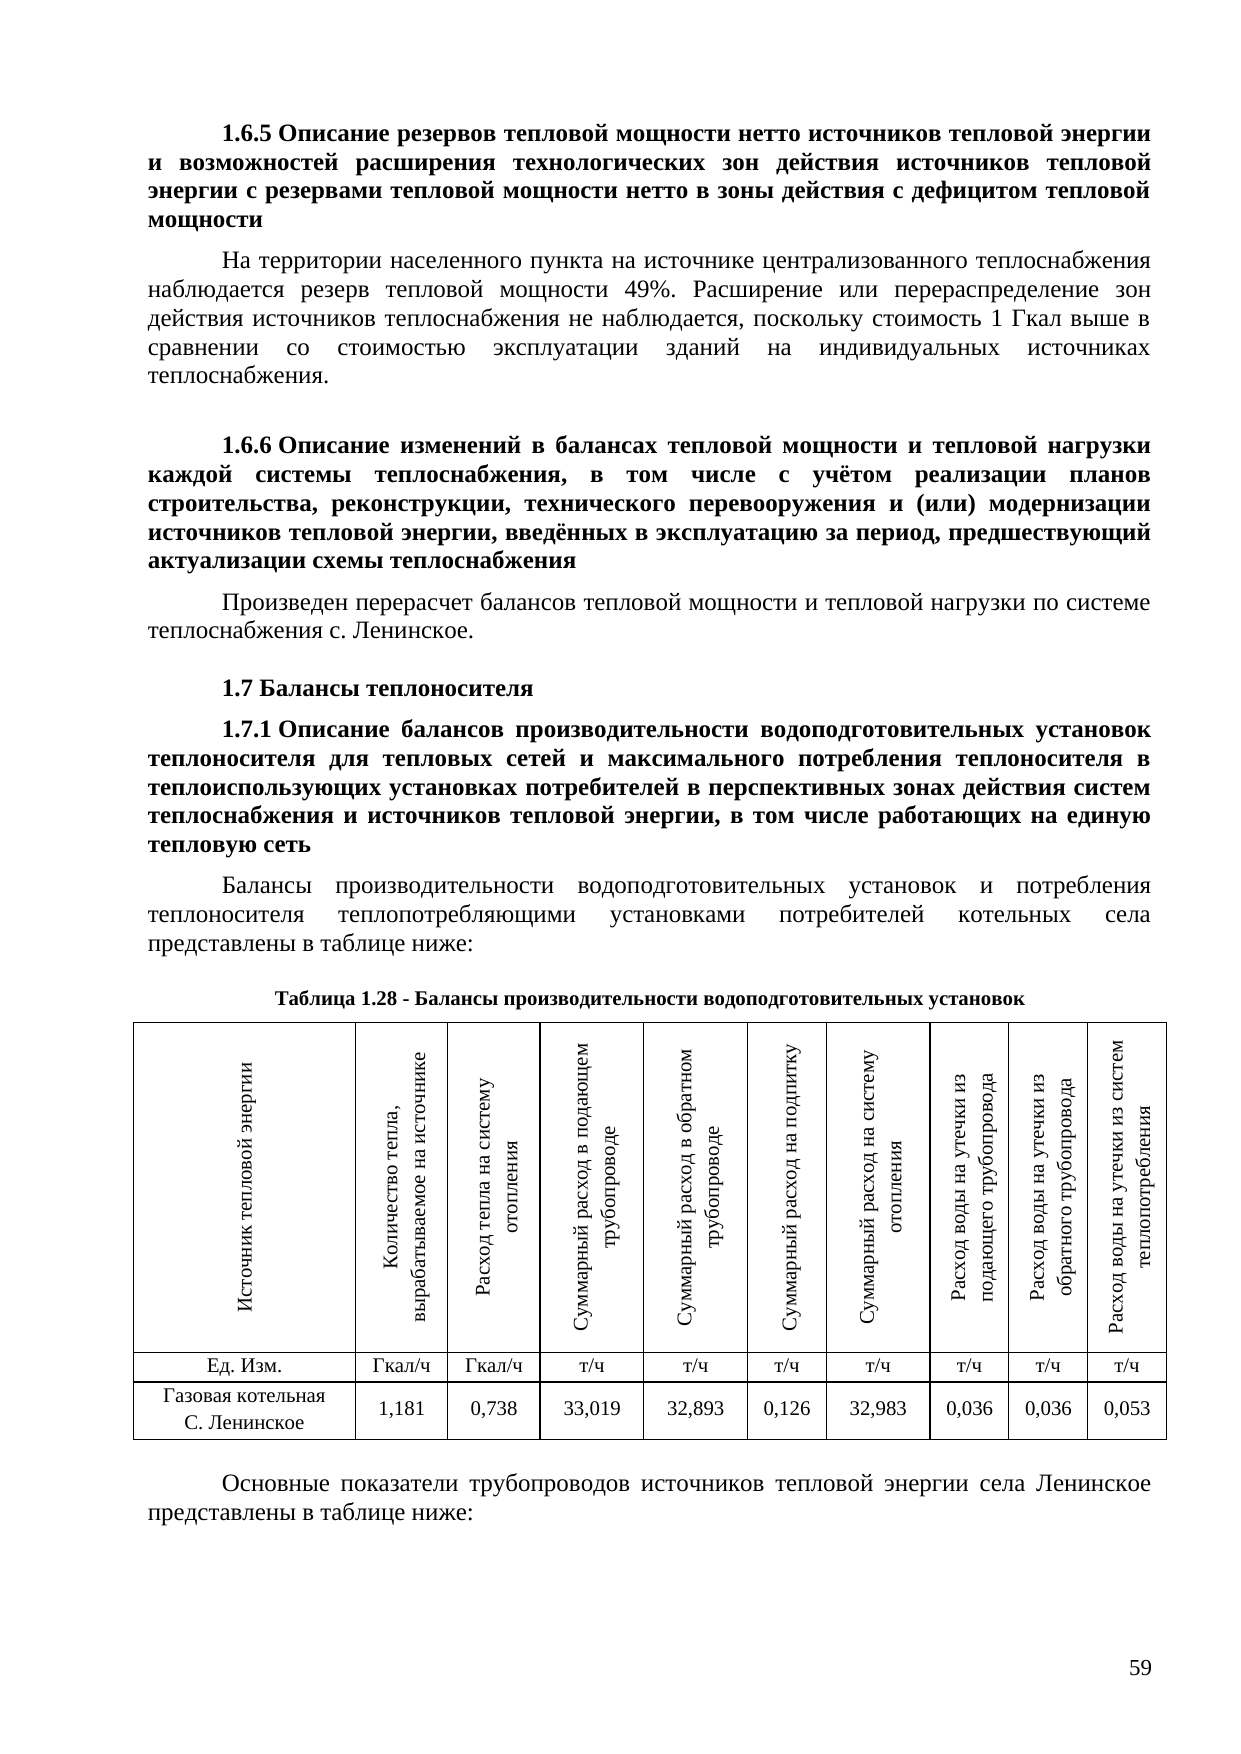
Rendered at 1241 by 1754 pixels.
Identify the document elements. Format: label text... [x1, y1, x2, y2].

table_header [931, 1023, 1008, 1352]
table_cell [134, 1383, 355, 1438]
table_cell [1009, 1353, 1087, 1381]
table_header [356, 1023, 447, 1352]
subtitle Описание резервов тепловой мощности нетто источников тепловой энергии и возможностей расширения технологических зон действия источников тепловой энергии с резервами тепловой мощности нетто в зоны действия с дефицитом тепловой мощности [148, 118, 1152, 233]
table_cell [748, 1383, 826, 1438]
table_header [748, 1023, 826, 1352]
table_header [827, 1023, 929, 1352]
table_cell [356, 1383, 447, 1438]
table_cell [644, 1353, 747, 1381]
text Балансы производительности водоподготовительных установок и потребления теплоносителя теплопотребляющими установками потребителей котельных села представлены в таблице ниже: [148, 871, 1152, 957]
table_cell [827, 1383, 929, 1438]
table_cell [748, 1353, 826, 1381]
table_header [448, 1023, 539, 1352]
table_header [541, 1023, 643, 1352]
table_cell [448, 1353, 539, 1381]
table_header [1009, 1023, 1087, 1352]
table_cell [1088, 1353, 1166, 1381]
text Произведен перерасчет балансов тепловой мощности и тепловой нагрузки по системе теплоснабжения с. Ленинское. [148, 587, 1152, 644]
text Основные показатели трубопроводов источников тепловой энергии села Ленинское представлены в таблице ниже: [148, 1468, 1152, 1526]
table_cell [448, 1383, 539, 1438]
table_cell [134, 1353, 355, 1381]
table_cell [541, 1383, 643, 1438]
text На территории населенного пункта на источнике централизованного теплоснабжения наблюдается резерв тепловой мощности 49%. Расширение или перераспределение зон действия источников теплоснабжения не наблюдается, поскольку стоимость 1 Гкал выше в сравнении со стоимостью эксплуатации зданий на индивидуальных источниках теплоснабжения. [148, 246, 1152, 389]
text Таблица 1.28 - Балансы производительности водоподготовительных установок [148, 986, 1152, 1010]
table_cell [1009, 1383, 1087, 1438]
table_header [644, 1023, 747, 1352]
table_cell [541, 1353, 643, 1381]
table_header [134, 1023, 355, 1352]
subtitle Описание балансов производительности водоподготовительных установок теплоносителя для тепловых сетей и максимального потребления теплоносителя в теплоиспользующих установках потребителей в перспективных зонах действия систем теплоснабжения и источников тепловой энергии, в том числе работающих на единую тепловую сеть [148, 714, 1152, 858]
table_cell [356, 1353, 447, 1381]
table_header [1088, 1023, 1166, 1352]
subtitle Описание изменений в балансах тепловой мощности и тепловой нагрузки каждой системы теплоснабжения, в том числе с учётом реализации планов строительства, реконструкции, технического перевооружения и (или) модернизации источников тепловой энергии, введённых в эксплуатацию за период, предшествующий актуализации схемы теплоснабжения [148, 431, 1152, 574]
subtitle Балансы теплоносителя [148, 673, 1152, 702]
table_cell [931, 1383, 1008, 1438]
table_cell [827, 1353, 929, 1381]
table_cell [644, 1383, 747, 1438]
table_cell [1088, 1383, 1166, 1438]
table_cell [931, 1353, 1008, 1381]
